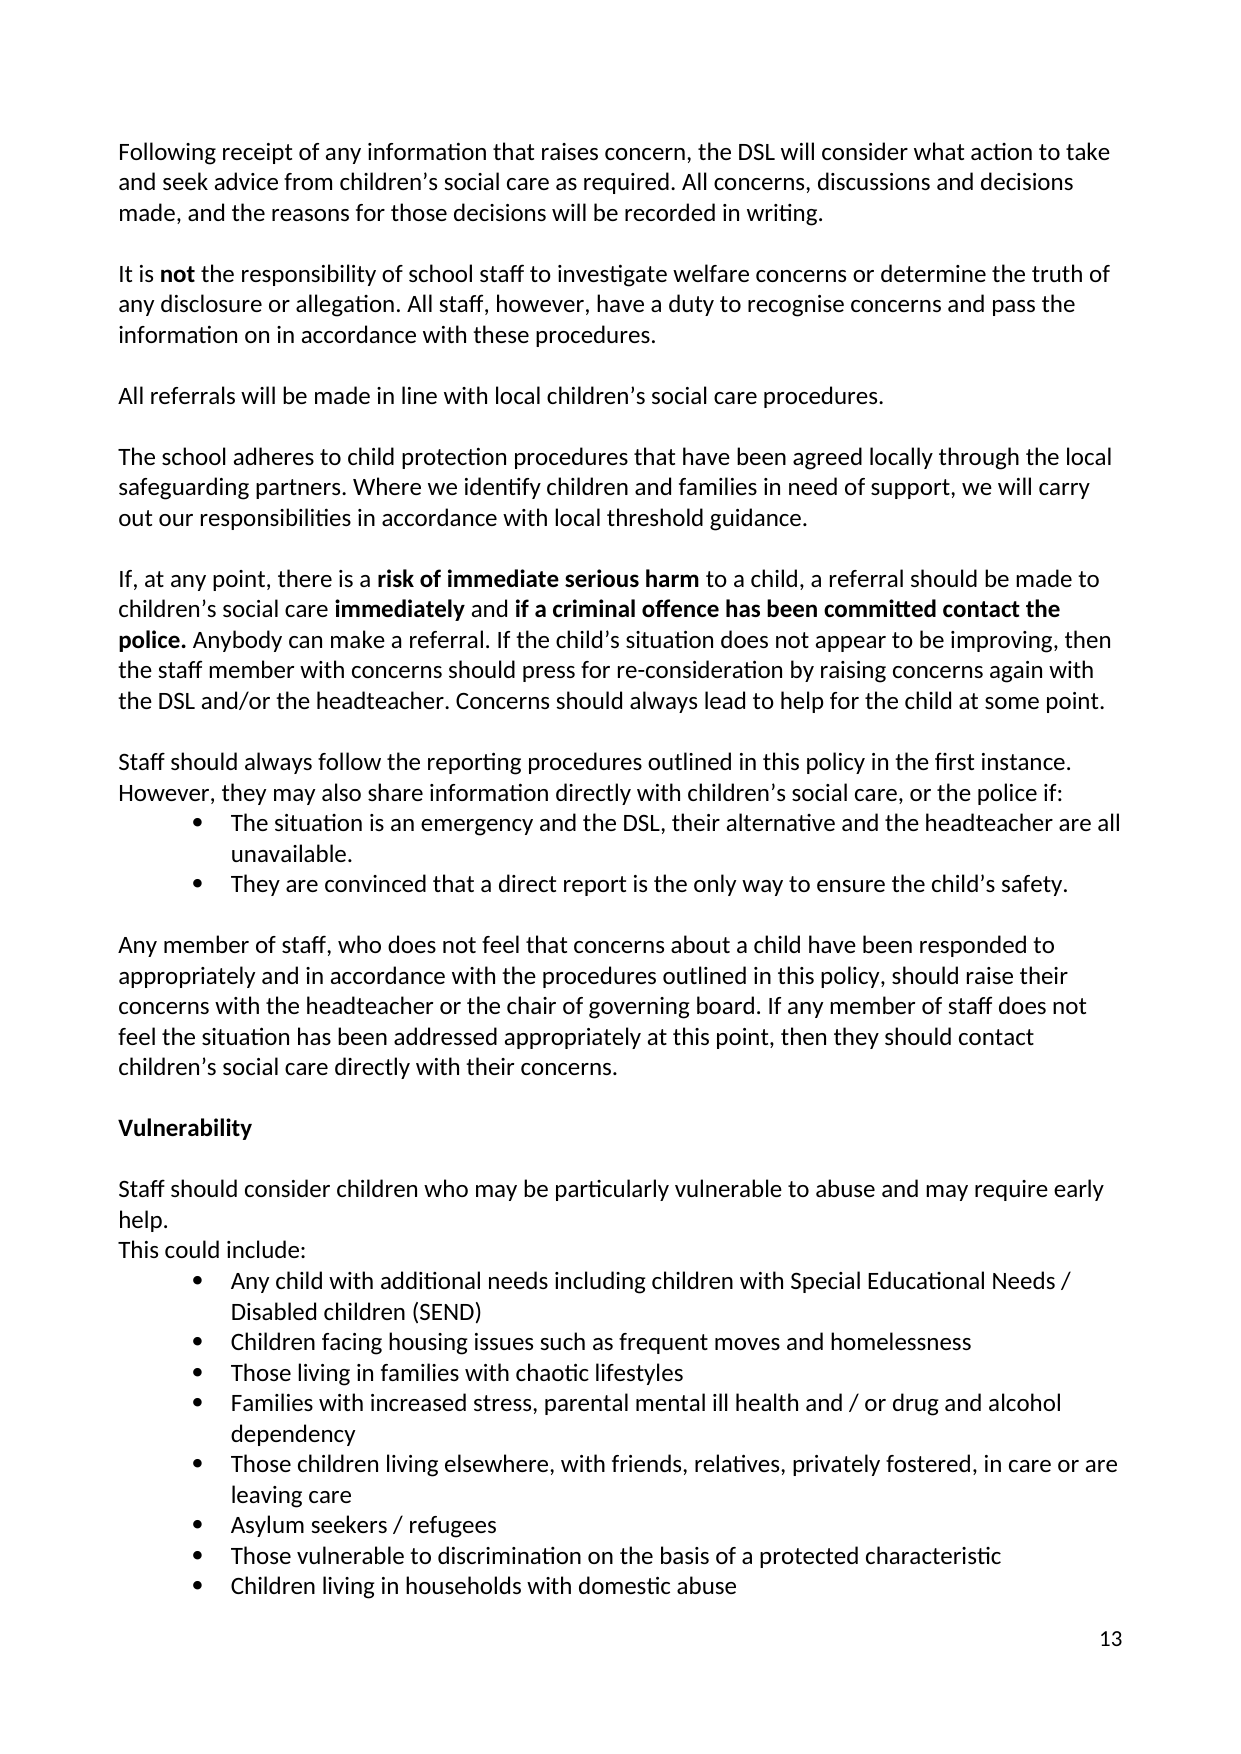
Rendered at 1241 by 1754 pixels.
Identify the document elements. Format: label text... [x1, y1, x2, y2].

text If, at any point, there is a risk of immediate serious harm to a child, a referral should be made to children’s social care immediately and if a criminal offence has been committed contact the police. Anybody can make a referral. If the child’s situation does not appear to be improving, then the staff member with concerns should press for re-consideration by raising concerns again with the DSL and/or the headteacher. Concerns should always lead to help for the child at some point. [118, 563, 1122, 716]
text Vulnerability [118, 1112, 1122, 1143]
text Staff should consider children who may be particularly vulnerable to abuse and may require early help. [118, 1173, 1122, 1234]
list Children facing housing issues such as frequent moves and homelessness [193, 1326, 1122, 1357]
text The school adheres to child protection procedures that have been agreed locally through the local safeguarding partners. Where we identify children and families in need of support, we will carry out our responsibilities in accordance with local threshold guidance. [118, 441, 1122, 533]
text Any member of staff, who does not feel that concerns about a child have been responded to appropriately and in accordance with the procedures outlined in this policy, should raise their concerns with the headteacher or the chair of governing board. If any member of staff does not feel the situation has been addressed appropriately at this point, then they should contact children’s social care directly with their concerns. [118, 929, 1122, 1082]
text Following receipt of any information that raises concern, the DSL will consider what action to take and seek advice from children’s social care as required. All concerns, discussions and decisions made, and the reasons for those decisions will be recorded in writing. [118, 136, 1122, 227]
list Children living in households with domestic abuse [193, 1570, 1122, 1601]
list Those living in families with chaotic lifestyles [193, 1357, 1122, 1387]
list Families with increased stress, parental mental ill health and / or drug and alcohol dependency [193, 1387, 1122, 1448]
text Staff should always follow the reporting procedures outlined in this policy in the first instance. However, they may also share information directly with children’s social care, or the police if: [118, 746, 1122, 807]
list They are convinced that a direct report is the only way to ensure the child’s safety. [193, 868, 1122, 899]
text This could include: [118, 1234, 1122, 1265]
text All referrals will be made in line with local children’s social care procedures. [118, 380, 1122, 411]
list The situation is an emergency and the DSL, their alternative and the headteacher are all unavailable. [193, 807, 1122, 868]
list Asylum seekers / refugees [193, 1509, 1122, 1540]
text It is not the responsibility of school staff to investigate welfare concerns or determine the truth of any disclosure or allegation. All staff, however, have a duty to recognise concerns and pass the information on in accordance with these procedures. [118, 258, 1122, 349]
list Those vulnerable to discrimination on the basis of a protected characteristic [193, 1540, 1122, 1570]
list Those children living elsewhere, with friends, relatives, privately fostered, in care or are leaving care [193, 1448, 1122, 1509]
list Any child with additional needs including children with Special Educational Needs / Disabled children (SEND) [193, 1265, 1122, 1326]
